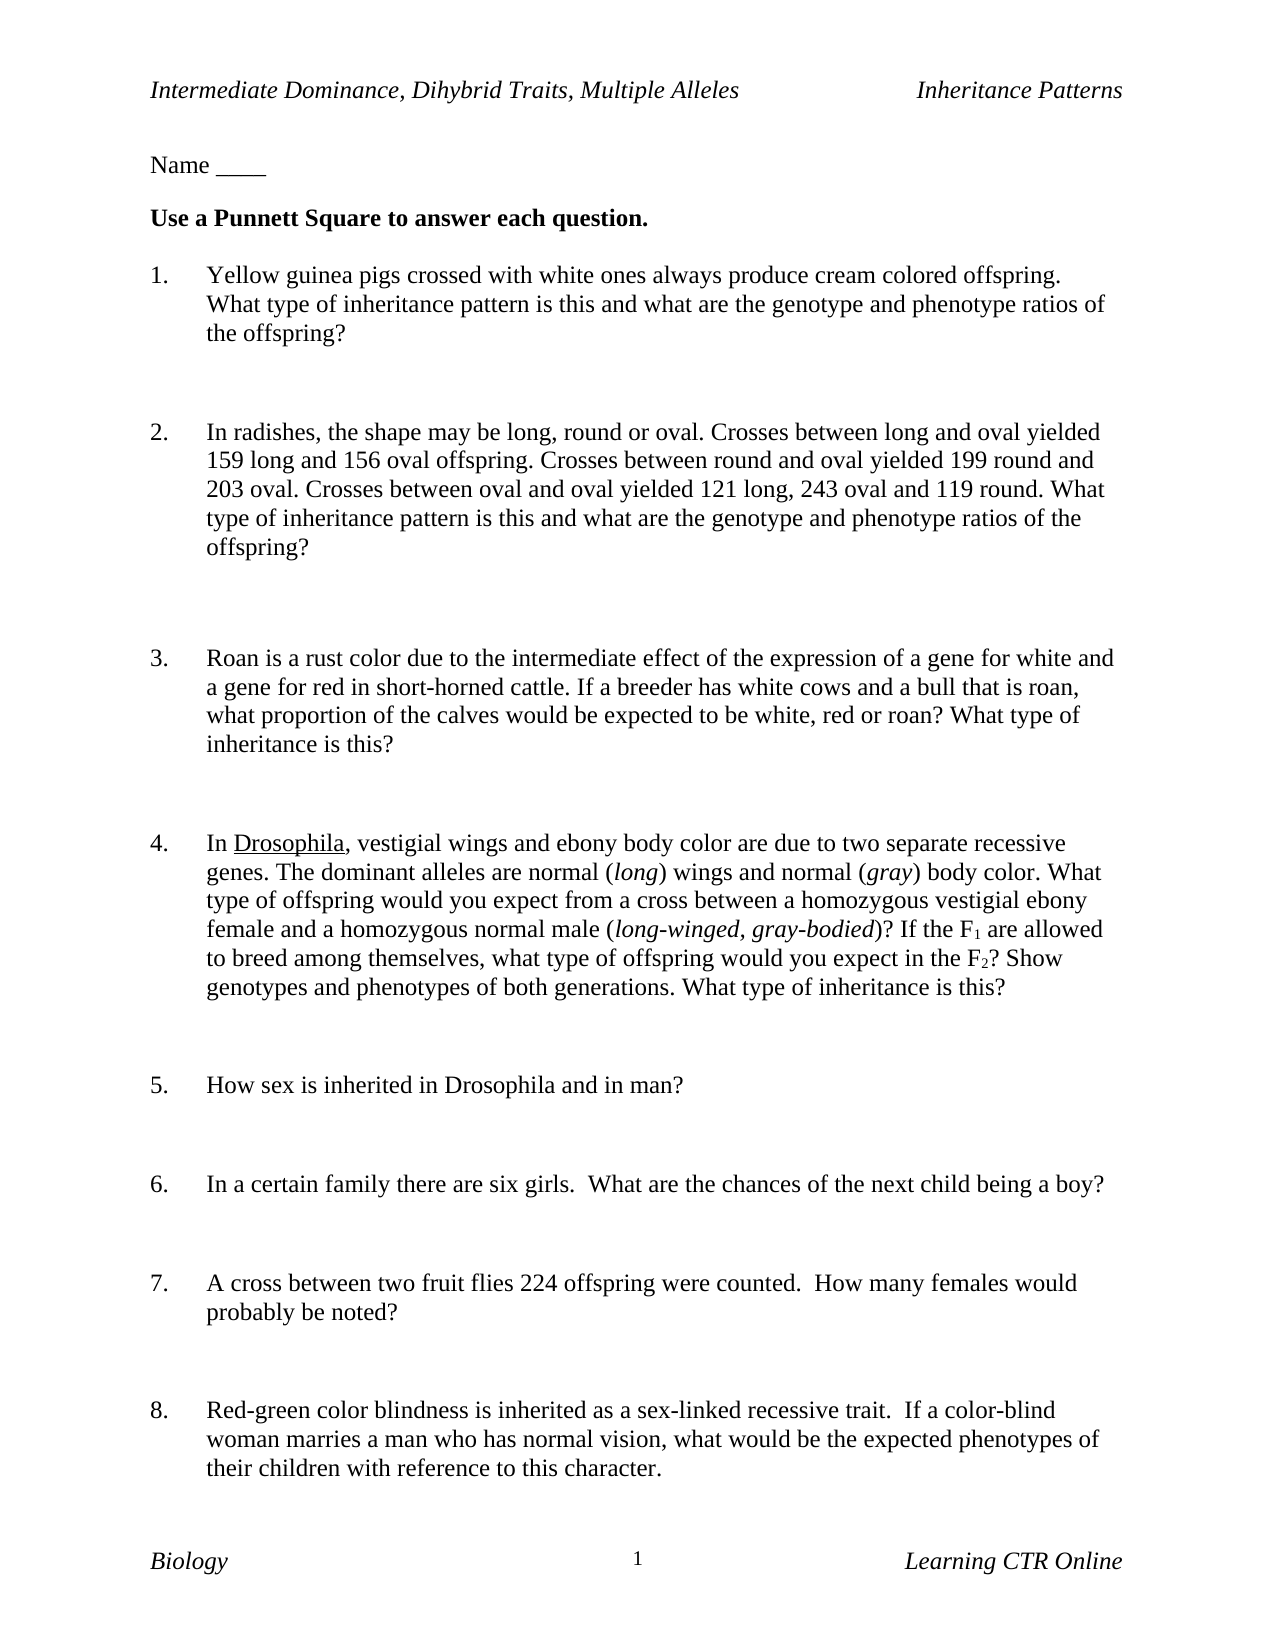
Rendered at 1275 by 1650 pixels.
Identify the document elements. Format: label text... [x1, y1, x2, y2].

text 6. In a certain family there are six girls. What are the chances of the next child being a boy? [150, 1169, 1125, 1198]
text 3. Roan is a rust color due to the intermediate effect of the expression of a gene for white and a gene for red in short-horned cattle. If a breeder has white cows and a bull that is roan, what proportion of the calves would be expected to be white, red or roan? What type of inheritance is this? [150, 643, 1125, 758]
subtitle Name ____ [150, 150, 1125, 179]
text 7. A cross between two fruit flies 224 offspring were counted. How many females would probably be noted? [150, 1268, 1125, 1325]
text 1. Yellow guinea pigs crossed with white ones always produce cream colored offspring. What type of inheritance pattern is this and what are the genotype and phenotype ratios of the offspring? [150, 260, 1125, 347]
text 8. Red-green color blindness is inherited as a sex-linked recessive trait. If a color-blind woman marries a man who has normal vision, what would be the expected phenotypes of their children with reference to this character. [150, 1395, 1125, 1482]
text 4. In Drosophila, vestigial wings and ebony body color are due to two separate recessive genes. The dominant alleles are normal (long) wings and normal (gray) body color. What type of offspring would you expect from a cross between a homozygous vestigial ebony female and a homozygous normal male (long-winged, gray-bodied)? If the F1 are allowed to breed among themselves, what type of offspring would you expect in the F2? Show genotypes and phenotypes of both generations. What type of inheritance is this? [150, 828, 1125, 1000]
text 2. In radishes, the shape may be long, round or oval. Crosses between long and oval yielded 159 long and 156 oval offspring. Crosses between round and oval yielded 199 round and 203 oval. Crosses between oval and oval yielded 121 long, 243 oval and 119 round. What type of inheritance pattern is this and what are the genotype and phenotype ratios of the offspring? [150, 417, 1125, 560]
text 5. How sex is inherited in Drosophila and in man? [150, 1070, 1125, 1099]
text Use a Punnett Square to answer each question. [150, 203, 1125, 232]
